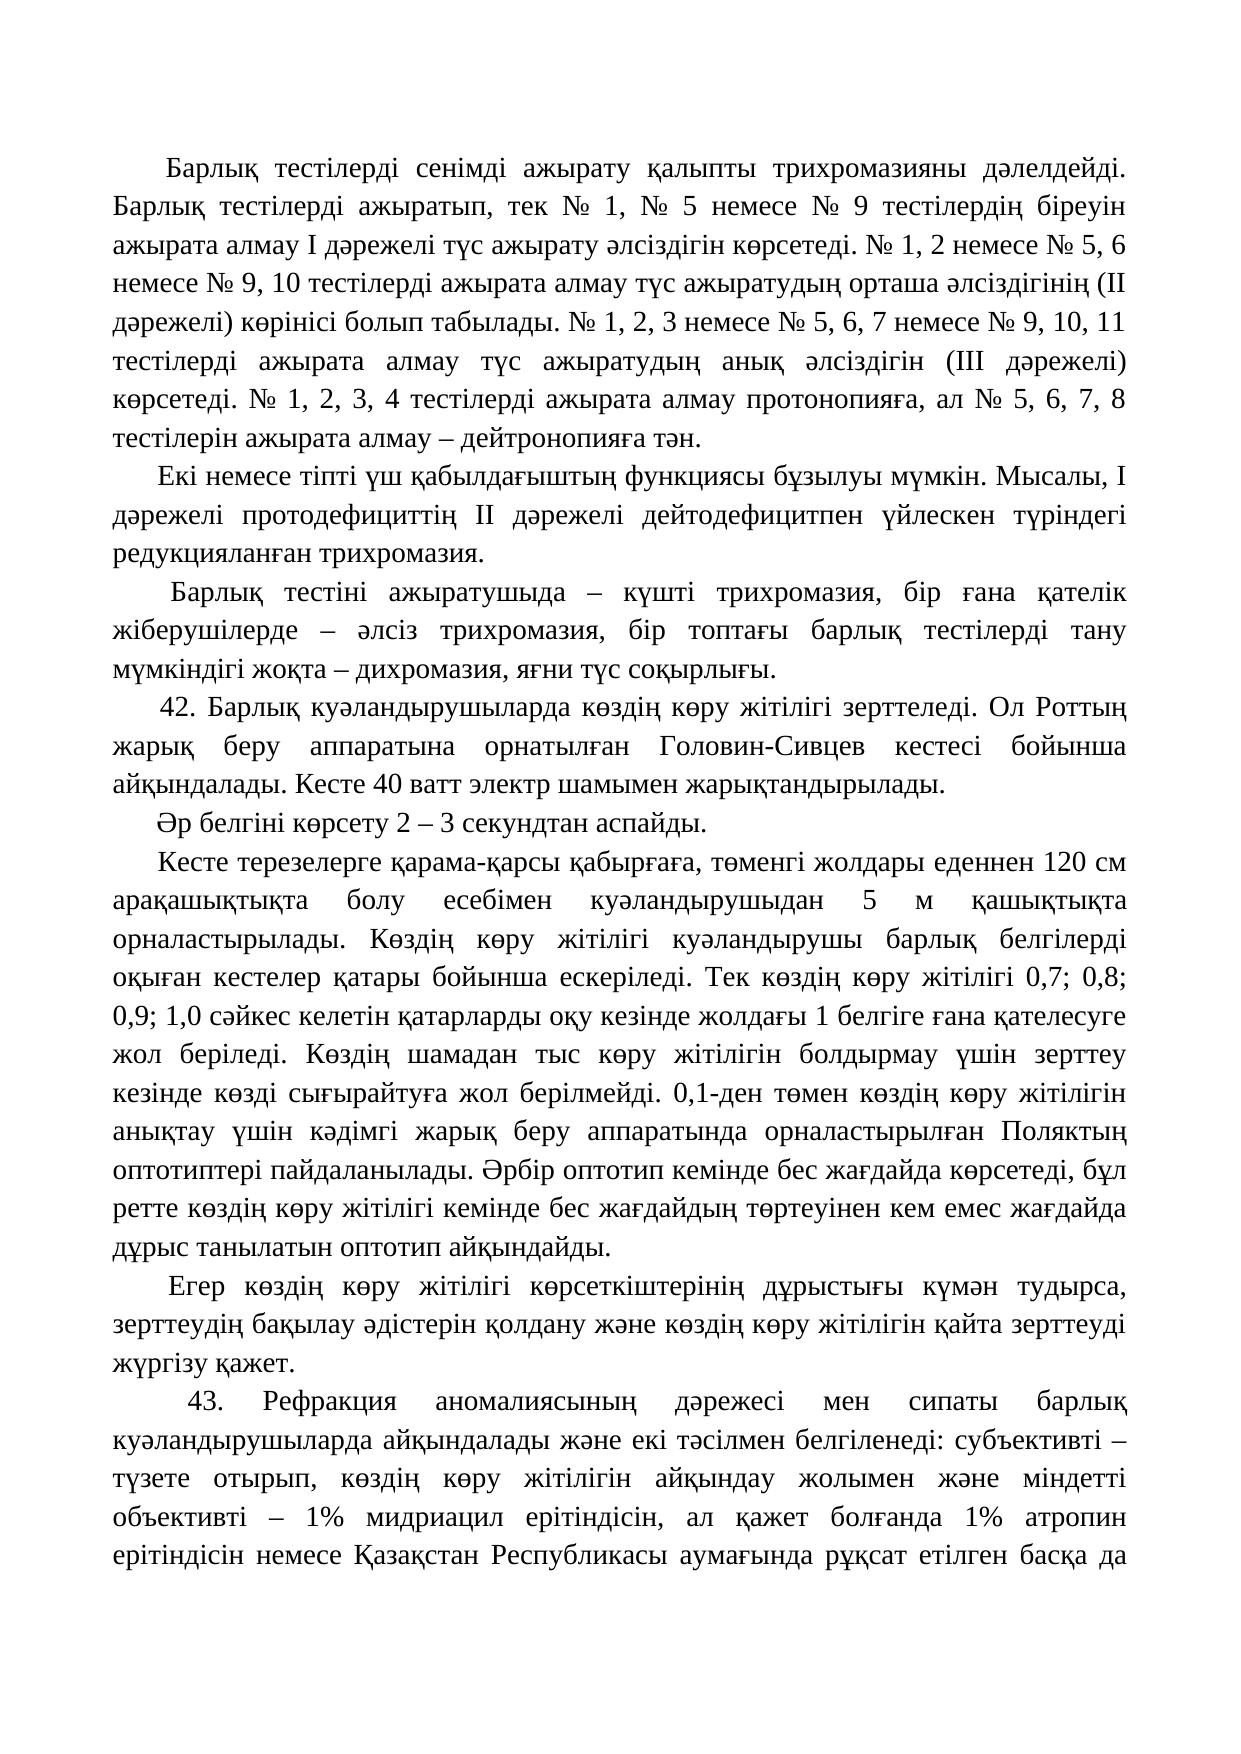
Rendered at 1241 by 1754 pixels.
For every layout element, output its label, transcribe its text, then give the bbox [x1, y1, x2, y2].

text Кесте терезелерге қарама-қарсы қабырғаға, төменгі жолдары еденнен 120 см арақашықтықта болу есебімен куәландырушыдан 5 м қашықтықта орналастырылады. Көздің көру жітілігі куәландырушы барлық белгілерді оқыған кестелер қатары бойынша ескеріледі. Тек көздің көру жітілігі 0,7; 0,8; 0,9; 1,0 сәйкес келетін қатарларды оқу кезінде жолдағы 1 белгіге ғана қателесуге жол беріледі. Көздің шамадан тыс көру жітілігін болдырмау үшін зерттеу кезінде көзді сығырайтуға жол берілмейді. 0,1-ден төмен көздің көру жітілігін анықтау үшін кәдімгі жарық беру аппаратында орналастырылған Поляктың оптотиптері пайдаланылады. Әрбір оптотип кемінде бес жағдайда көрсетеді, бұл ретте көздің көру жітілігі кемінде бес жағдайдың төртеуінен кем емес жағдайда дұрыс танылатын оптотип айқындайды. [112, 844, 1128, 1263]
text Барлық тестілерді сенімді ажырату қалыпты трихромазияны дәлелдейді. Барлық тестілерді ажыратып, тек № 1, № 5 немесе № 9 тестілердің біреуін ажырата алмау І дәрежелі түс ажырату әлсіздігін көрсетеді. № 1, 2 немесе № 5, 6 немесе № 9, 10 тестілерді ажырата алмау түс ажыратудың орташа әлсіздігінің (ІІ дәрежелі) көрінісі болып табылады. № 1, 2, 3 немесе № 5, 6, 7 немесе № 9, 10, 11 тестілерді ажырата алмау түс ажыратудың анық әлсіздігін (ІІІ дәрежелі) көрсетеді. № 1, 2, 3, 4 тестілерді ажырата алмау протонопияға, ал № 5, 6, 7, 8 тестілерін ажырата алмау – дейтронопияға тән. [112, 150, 1128, 453]
text Барлық тестіні ажыратушыда – күшті трихромазия, бір ғана қателік жіберушілерде – әлсіз трихромазия, бір топтағы барлық тестілерді тану мүмкіндігі жоқта – дихромазия, яғни түс соқырлығы. [112, 574, 1128, 684]
text 42. Барлық куәландырушыларда көздің көру жітілігі зерттеледі. Ол Роттың жарық беру аппаратына орнатылған Головин-Сивцев кестесі бойынша айқындалады. Кесте 40 ватт электр шамымен жарықтандырылады. [112, 689, 1128, 800]
text Егер көздің көру жітілігі көрсеткіштерінің дұрыстығы күмән тудырса, зерттеудің бақылау әдістерін қолдану және көздің көру жітілігін қайта зерттеуді жүргізу қажет. [112, 1268, 1128, 1378]
text Екі немесе тіпті үш қабылдағыштың функциясы бұзылуы мүмкін. Мысалы, І дәрежелі протодефициттің ІІ дәрежелі дейтодефицитпен үйлескен түріндегі редукцияланған трихромазия. [112, 458, 1128, 569]
text Әр белгіні көрсету 2 – 3 секундтан аспайды. [112, 805, 1128, 839]
